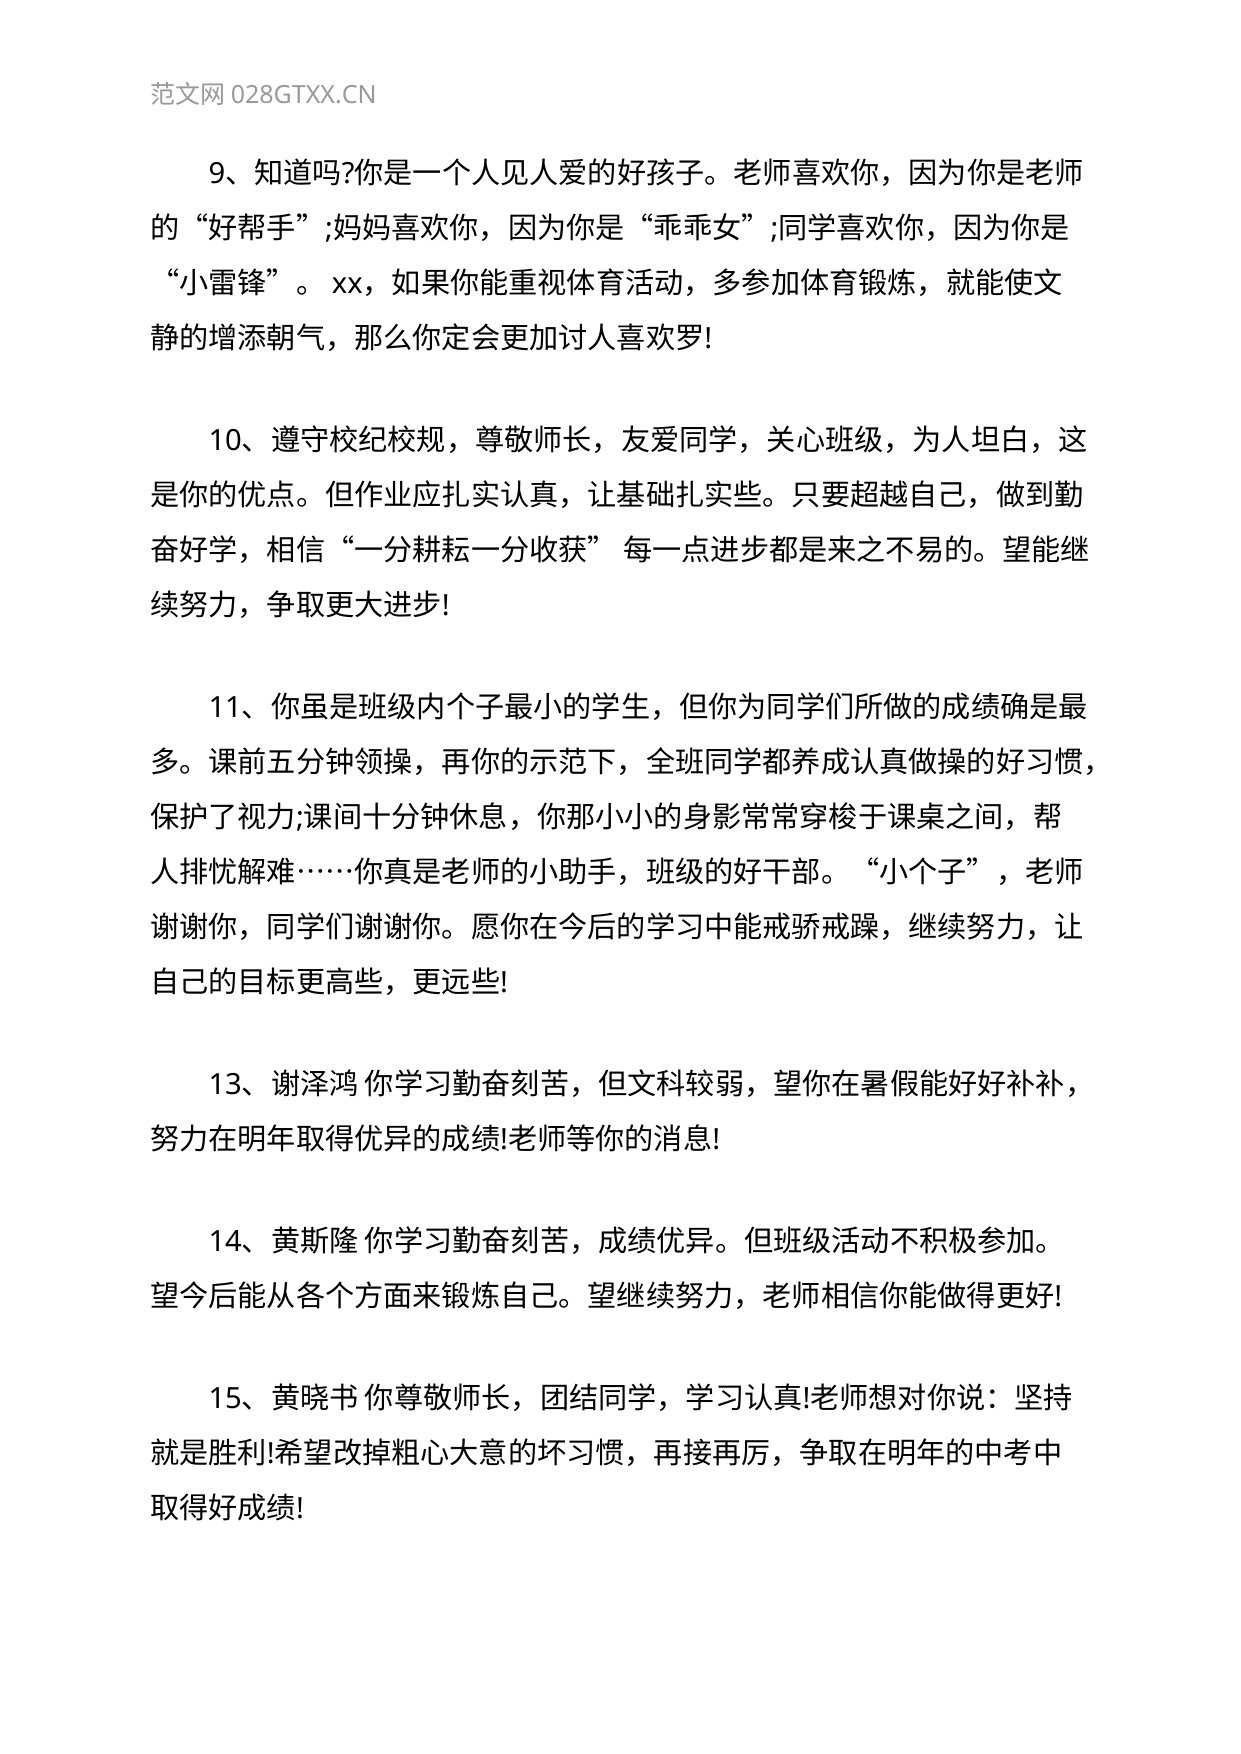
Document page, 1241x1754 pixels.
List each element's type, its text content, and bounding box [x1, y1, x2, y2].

text 10、遵守校纪校规，尊敬师长，友爱同学，关心班级，为人坦白，这是你的优点。但作业应扎实认真，让基础扎实些。只要超越自己，做到勤奋好学，相信“一分耕耘一分收获” 每一点进步都是来之不易的。望能继续努力，争取更大进步! [150, 417, 1090, 624]
text 13、谢泽鸿 你学习勤奋刻苦，但文科较弱，望你在暑假能好好补补，努力在明年取得优异的成绩!老师等你的消息! [150, 1060, 1090, 1158]
text 11、你虽是班级内个子最小的学生，但你为同学们所做的成绩确是最多。课前五分钟领操，再你的示范下，全班同学都养成认真做操的好习惯，保护了视力;课间十分钟休息，你那小小的身影常常穿梭于课桌之间，帮人排忧解难……你真是老师的小助手，班级的好干部。“小个子”，老师谢谢你，同学们谢谢你。愿你在今后的学习中能戒骄戒躁，继续努力，让自己的目标更高些，更远些! [150, 684, 1090, 1001]
text 14、黄斯隆 你学习勤奋刻苦，成绩优异。但班级活动不积极参加。望今后能从各个方面来锻炼自己。望继续努力，老师相信你能做得更好! [150, 1217, 1090, 1315]
text 9、知道吗?你是一个人见人爱的好孩子。老师喜欢你，因为你是老师的“好帮手”;妈妈喜欢你，因为你是“乖乖女”;同学喜欢你，因为你是“小雷锋”。 xx，如果你能重视体育活动，多参加体育锻炼，就能使文静的增添朝气，那么你定会更加讨人喜欢罗! [150, 150, 1090, 357]
text 15、黄晓书 你尊敬师长，团结同学，学习认真!老师想对你说：坚持就是胜利!希望改掉粗心大意的坏习惯，再接再厉，争取在明年的中考中取得好成绩! [150, 1374, 1090, 1527]
